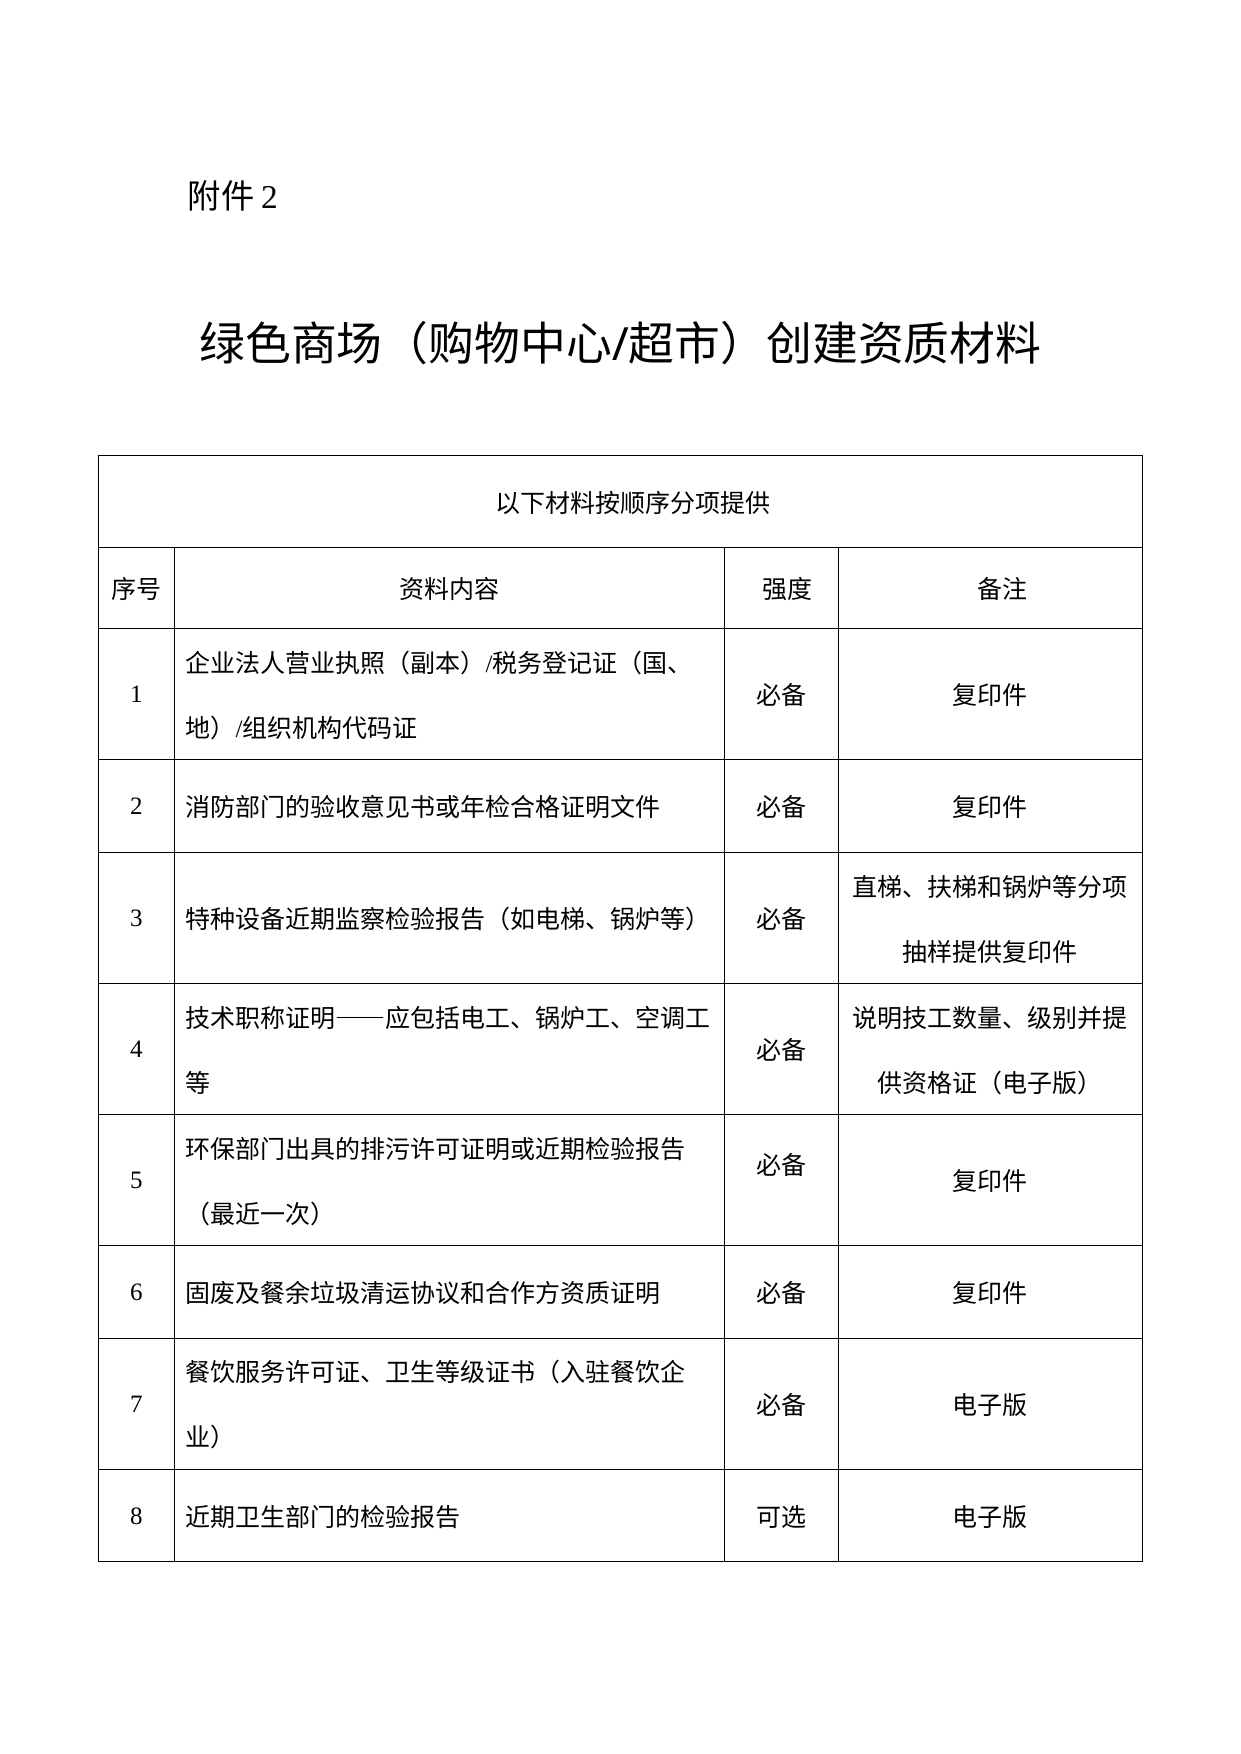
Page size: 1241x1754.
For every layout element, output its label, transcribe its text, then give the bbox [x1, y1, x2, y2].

table_cell 6 [99, 1246, 174, 1337]
table_cell 7 [99, 1339, 174, 1468]
table_cell 技术职称证明——应包括电工、锅炉工、空调工等 [175, 984, 724, 1114]
table_cell 电子版 [839, 1470, 1142, 1561]
table_cell 餐饮服务许可证、卫生等级证书（入驻餐饮企业） [175, 1339, 724, 1468]
table_cell 必备 [725, 760, 838, 852]
table_cell 复印件 [839, 1115, 1142, 1245]
table_cell 复印件 [839, 760, 1142, 852]
table_cell 强度 [725, 548, 838, 628]
table_cell 资料内容 [175, 548, 724, 628]
table_cell 2 [99, 760, 174, 852]
table_cell 1 [99, 629, 174, 759]
table_cell 可选 [725, 1470, 838, 1561]
table_cell 复印件 [839, 1246, 1142, 1337]
table_cell 必备 [725, 1246, 838, 1337]
table_cell 必备 [725, 1339, 838, 1468]
table_cell 序号 [99, 548, 174, 628]
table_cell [175, 1470, 724, 1561]
text 绿色商场（购物中心/超市）创建资质材料 [187, 292, 1053, 389]
text 附件2 [187, 162, 1053, 227]
table_cell 8 [99, 1470, 174, 1561]
table_cell 5 [99, 1115, 174, 1245]
table_cell 必备 [725, 629, 838, 759]
table_cell 特种设备近期监察检验报告（如电梯、锅炉等） [175, 853, 724, 983]
table_cell 说明技工数量、级别并提供资格证（电子版） [839, 984, 1142, 1114]
table_header 以下材料按顺序分项提供 [99, 456, 1142, 547]
table_cell 3 [99, 853, 174, 983]
table_cell 4 [99, 984, 174, 1114]
table_cell 固废及餐余垃圾清运协议和合作方资质证明 [175, 1246, 724, 1337]
table_cell 电子版 [839, 1339, 1142, 1468]
table_cell 复印件 [839, 629, 1142, 759]
table_cell 消防部门的验收意见书或年检合格证明文件 [175, 760, 724, 852]
table_cell 备注 [839, 548, 1142, 628]
table_cell 环保部门出具的排污许可证明或近期检验报告（最近一次） [175, 1115, 724, 1245]
table_cell 必备 [725, 853, 838, 983]
table_cell 必备 [725, 1115, 838, 1245]
table_cell 企业法人营业执照（副本）/税务登记证（国、地）/组织机构代码证 [175, 629, 724, 759]
table_cell 必备 [725, 984, 838, 1114]
table_cell 直梯、扶梯和锅炉等分项抽样提供复印件 [839, 853, 1142, 983]
